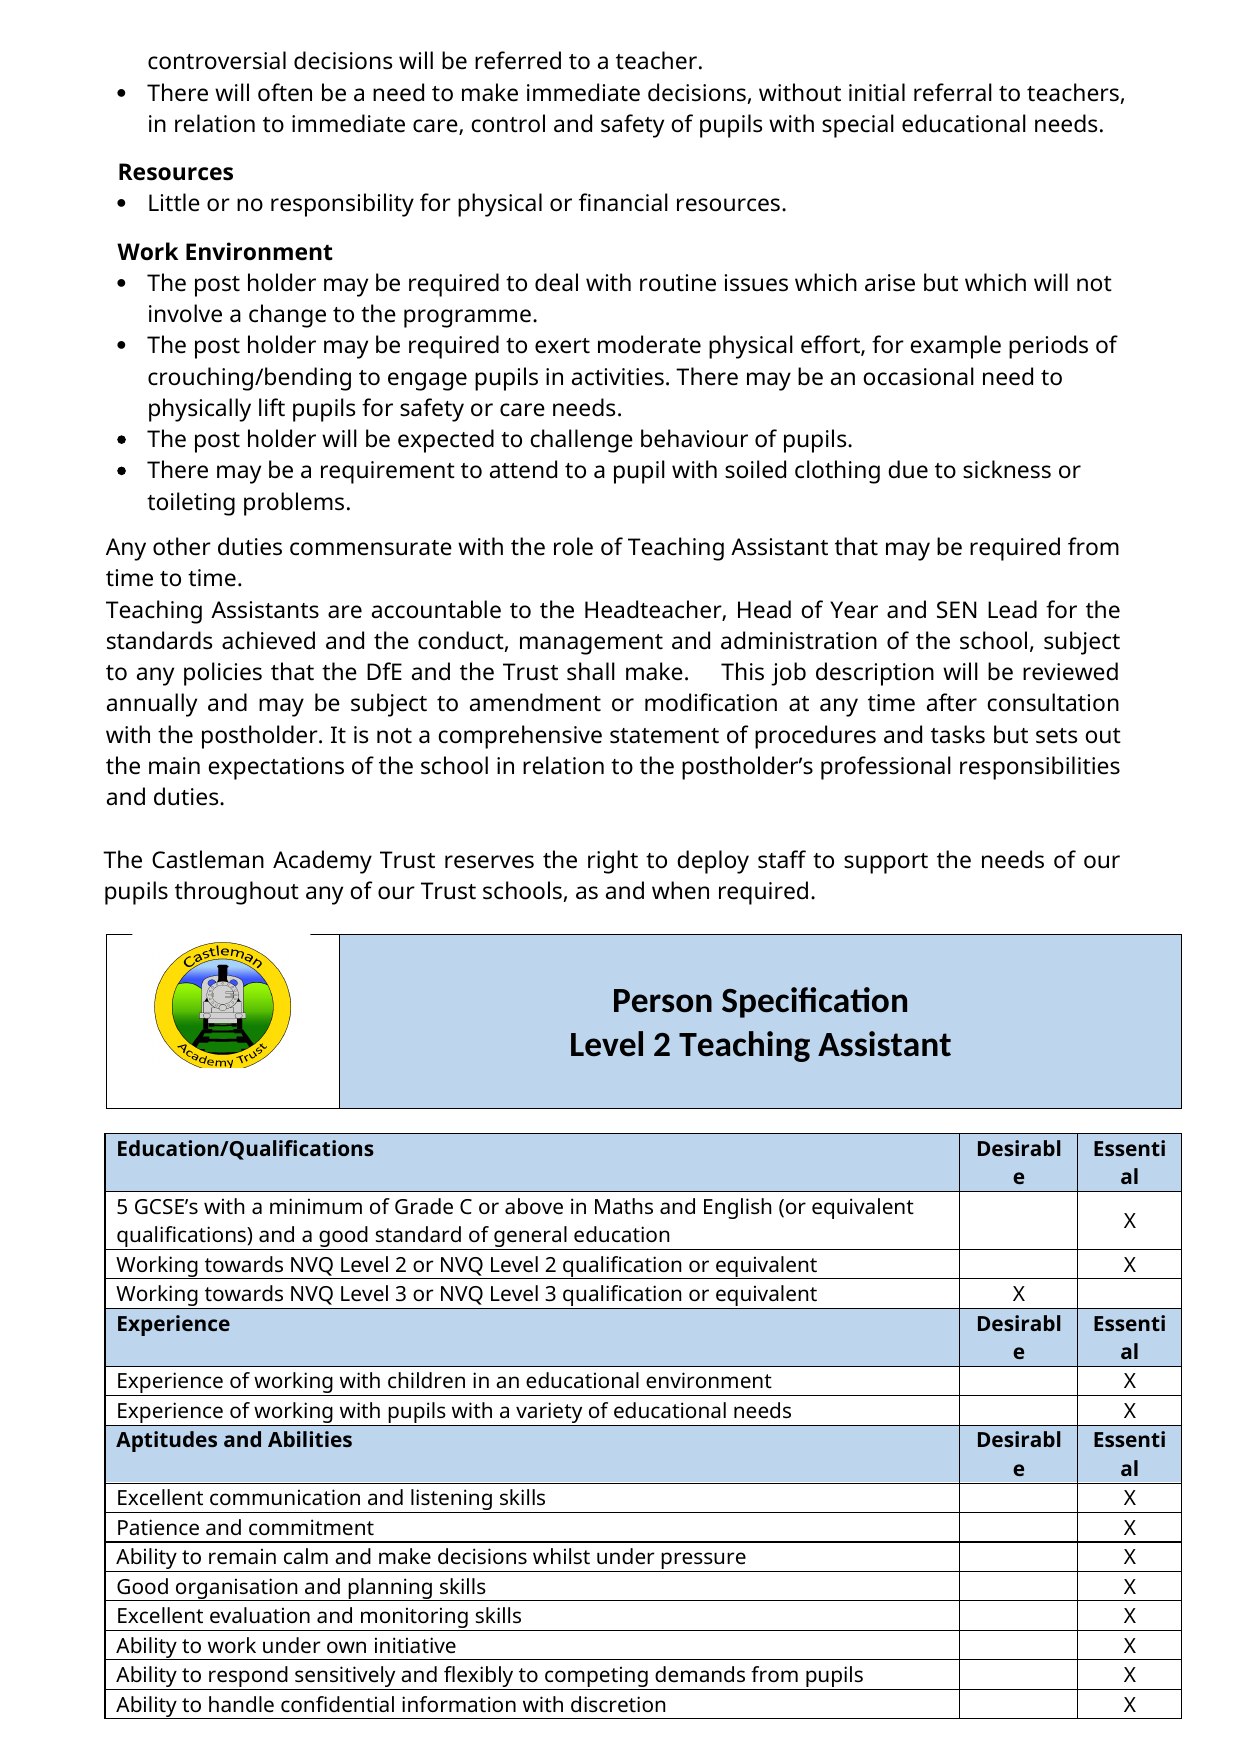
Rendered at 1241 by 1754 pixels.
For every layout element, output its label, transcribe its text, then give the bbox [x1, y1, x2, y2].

table_cell Ability to respond sensitively and flexibly to competing demands from pupils [106, 1660, 959, 1689]
table_header Education/Qualifications [106, 1134, 959, 1191]
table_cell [106, 45, 1152, 517]
table_cell [960, 1396, 1077, 1424]
table_header Essential [1078, 1134, 1181, 1191]
table_cell X [1078, 1572, 1181, 1600]
table_cell [960, 1690, 1077, 1718]
table_cell X [1078, 1543, 1181, 1571]
table_cell Patience and commitment [106, 1513, 959, 1541]
table_cell X [1078, 1367, 1181, 1395]
table_cell [960, 1660, 1077, 1689]
table_cell X [1078, 1250, 1181, 1278]
table_cell [960, 1543, 1077, 1571]
table_cell [960, 1192, 1077, 1249]
table_cell [960, 1484, 1077, 1512]
table_cell Working towards NVQ Level 2 or NVQ Level 2 qualification or equivalent [106, 1250, 959, 1278]
table_cell [960, 1367, 1077, 1395]
table_cell X [1078, 1660, 1181, 1689]
table_cell Excellent evaluation and monitoring skills [106, 1601, 959, 1630]
table_cell [1078, 1279, 1181, 1308]
table_cell Experience [106, 1309, 959, 1366]
table_cell Good organisation and planning skills [106, 1572, 959, 1600]
table_cell Essential [1078, 1426, 1181, 1482]
table_cell 5 GCSE’s with a minimum of Grade C or above in Maths and English (or equivalent qualifications) and a good standard of general education [106, 1192, 959, 1249]
text Teaching Assistants are accountable to the Headteacher, Head of Year and SEN Lead for the standards achieved and the conduct, management and administration of the school, subject to any policies that the DfE and the Trust shall make. This job description will be reviewed annually and may be subject to amendment or modification at any time after consultation with the postholder. It is not a comprehensive statement of procedures and tasks but sets out the main expectations of the school in relation to the postholder’s professional responsibilities and duties. [106, 594, 1122, 812]
table_cell Desirable [960, 1426, 1077, 1482]
table_cell X [1078, 1690, 1181, 1718]
table_cell X [1078, 1513, 1181, 1541]
table_header Desirable [960, 1134, 1077, 1191]
table_cell X [1078, 1396, 1181, 1424]
table_cell X [960, 1279, 1077, 1308]
table_cell Ability to remain calm and make decisions whilst under pressure [106, 1543, 959, 1571]
table_cell X [1078, 1631, 1181, 1659]
table_cell Aptitudes and Abilities [106, 1426, 959, 1482]
table_cell Essential [1078, 1309, 1181, 1366]
table_header [107, 935, 339, 1108]
table_cell [960, 1601, 1077, 1630]
table_cell Excellent communication and listening skills [106, 1484, 959, 1512]
table_cell Experience of working with children in an educational environment [106, 1367, 959, 1395]
text The Castleman Academy Trust reserves the right to deploy staff to support the needs of our pupils throughout any of our Trust schools, as and when required. [103, 844, 1122, 906]
table_cell [960, 1572, 1077, 1600]
table_cell X [1078, 1601, 1181, 1630]
table_cell X [1078, 1192, 1181, 1249]
table_cell Working towards NVQ Level 3 or NVQ Level 3 qualification or equivalent [106, 1279, 959, 1308]
table_cell Desirable [960, 1309, 1077, 1366]
table_cell [960, 1250, 1077, 1278]
table_cell [960, 1631, 1077, 1659]
table_cell [960, 1513, 1077, 1541]
table_cell Experience of working with pupils with a variety of educational needs [106, 1396, 959, 1424]
table_cell X [1078, 1484, 1181, 1512]
table_header Person Specification Level 2 Teaching Assistant [340, 935, 1181, 1108]
text Any other duties commensurate with the role of Teaching Assistant that may be required from time to time. [106, 531, 1122, 594]
table_cell Ability to handle confidential information with discretion [106, 1690, 959, 1718]
table_cell Ability to work under own initiative [106, 1631, 959, 1659]
